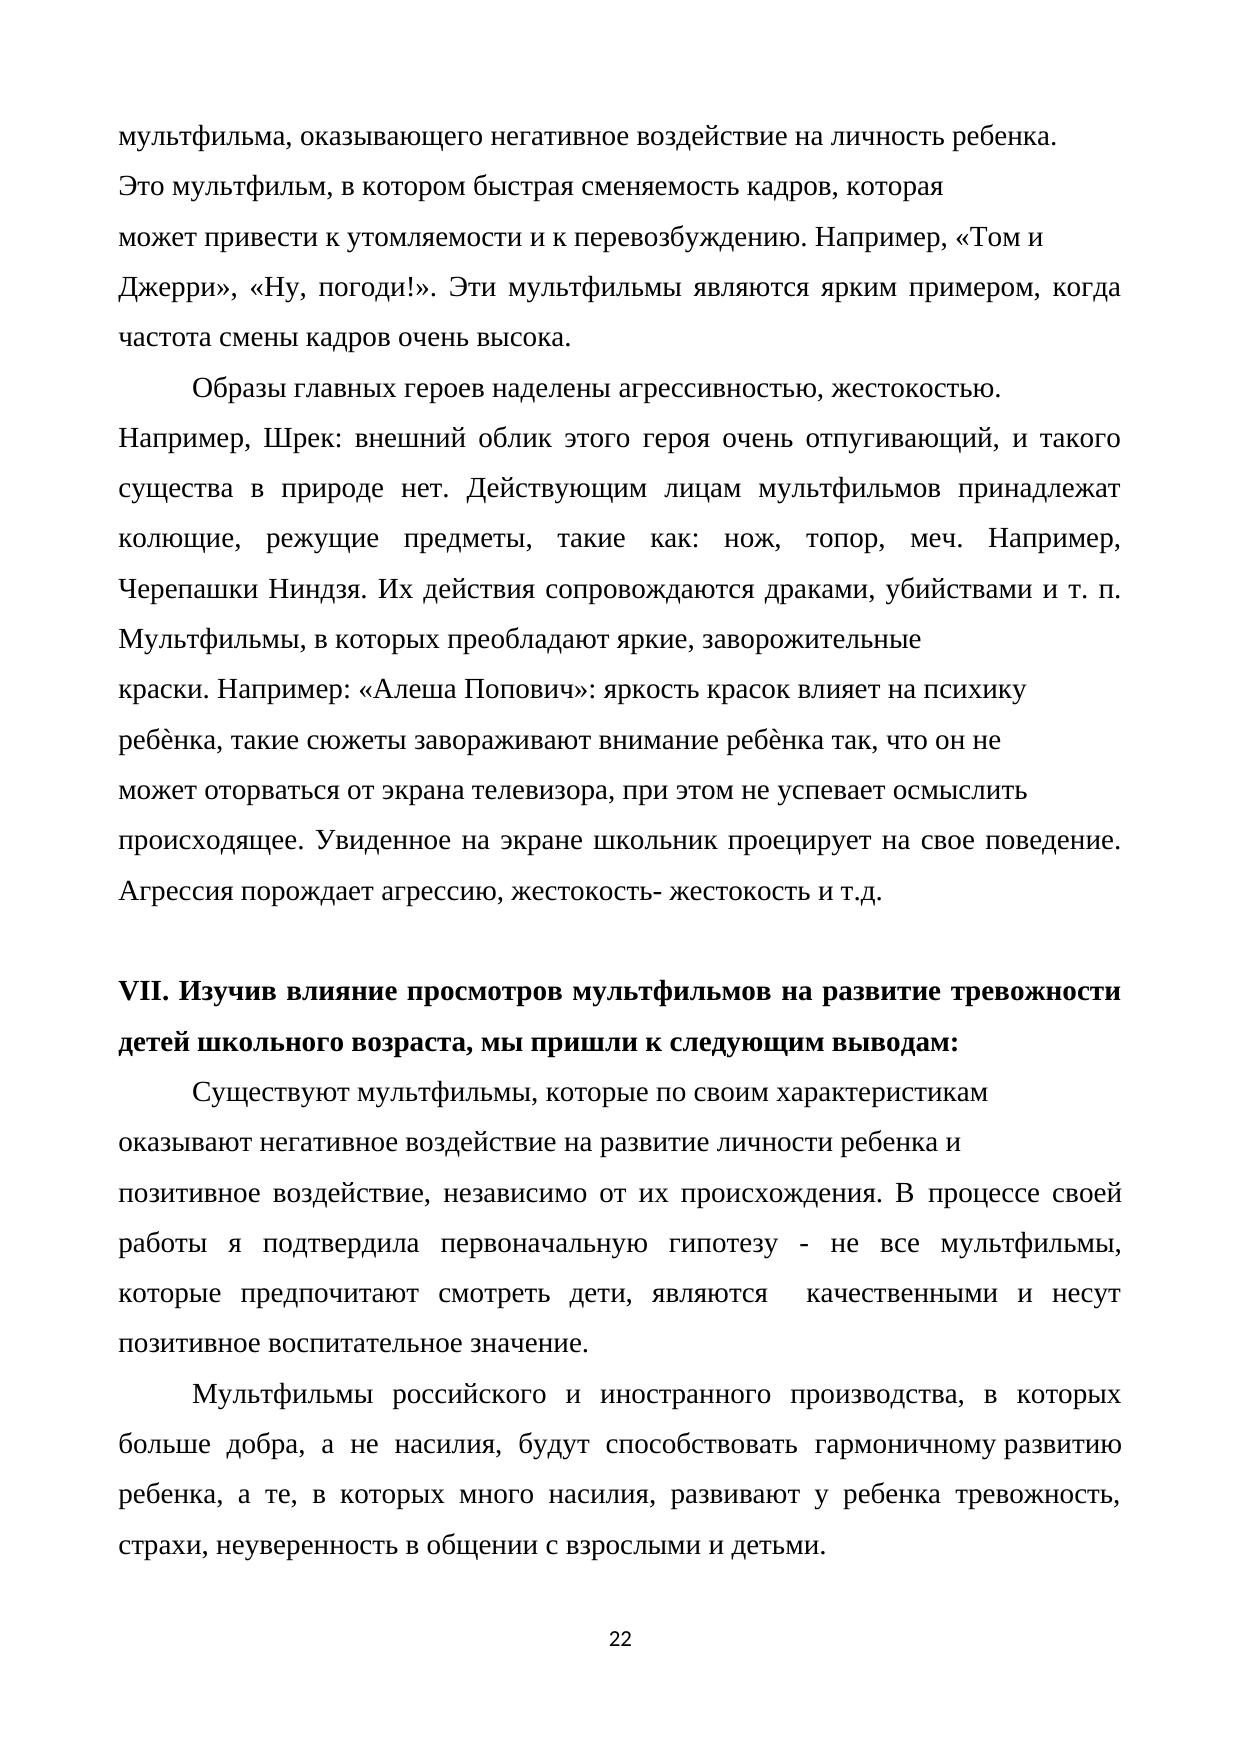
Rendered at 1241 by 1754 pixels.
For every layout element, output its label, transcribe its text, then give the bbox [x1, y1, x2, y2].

text Образы главных героев наделены агрессивностью, жестокостью. [118, 370, 1122, 403]
text Мультфильмы российского и иностранного производства, в которых больше добра, а не насилия, будут способствовать гармоничному развитию ребенка, а те, в которых много насилия, развивают у ребенка тревожность, страхи, неуверенность в общении с взрослыми и детьми. [118, 1376, 1122, 1560]
text VII. Изучив влияние просмотров мультфильмов на развитие тревожности детей школьного возраста, мы пришли к следующим выводам: [118, 973, 1122, 1057]
text Джерри», «Ну, погоди!». Эти мультфильмы являются ярким примером, когда частота смены кадров очень высока. [118, 269, 1122, 353]
text Существуют мультфильмы, которые по своим характеристикам [118, 1074, 1122, 1108]
text Например, Шрек: внешний облик этого героя очень отпугивающий, и такого существа в природе нет. Действующим лицам мультфильмов принадлежат колющие, режущие предметы, такие как: нож, топор, меч. Например, Черепашки Ниндзя. Их действия сопровождаются драками, убийствами и т. п. Мультфильмы, в которых преобладают яркие, заворожительные [118, 420, 1122, 655]
text Это мультфильм, в котором быстрая сменяемость кадров, которая [118, 168, 1122, 202]
text позитивное воздействие, независимо от их происхождения. В процессе своей работы я подтвердила первоначальную гипотезу - не все мультфильмы, которые предпочитают смотреть дети, являются качественными и несут позитивное воспитательное значение. [118, 1175, 1122, 1359]
text может оторваться от экрана телевизора, при этом не успевает осмыслить [118, 772, 1122, 806]
text мультфильма, оказывающего негативное воздействие на личность ребенка. [118, 118, 1122, 152]
text может привести к утомляемости и к перевозбуждению. Например, «Том и [118, 219, 1122, 252]
text оказывают негативное воздействие на развитие личности ребенка и [118, 1124, 1122, 1158]
text происходящее. Увиденное на экране школьник проецирует на свое поведение. Агрессия порождает агрессию, жестокость- жестокость и т.д. [118, 822, 1122, 906]
text краски. Например: «Алеша Попович»: яркость красок влияет на психику [118, 672, 1122, 705]
text ребѐнка, такие сюжеты завораживают внимание ребѐнка так, что он не [118, 722, 1122, 755]
